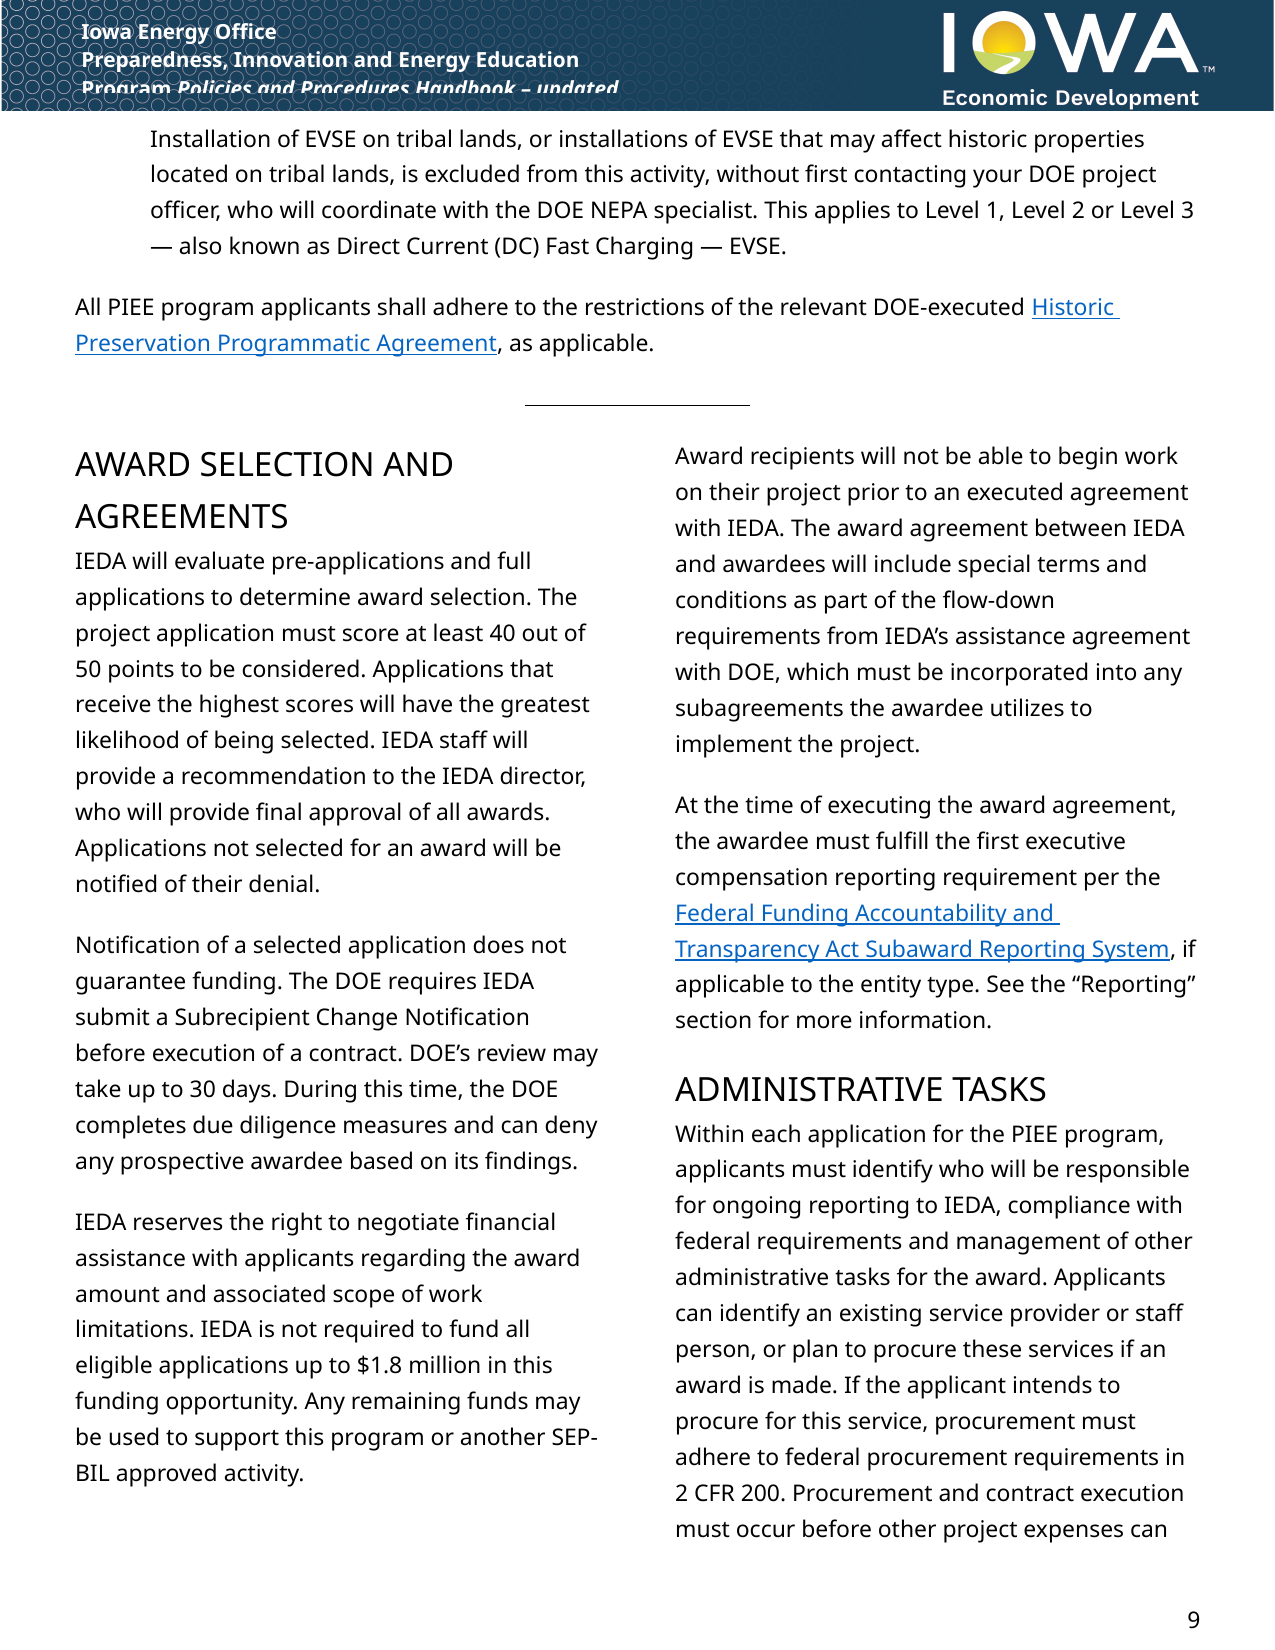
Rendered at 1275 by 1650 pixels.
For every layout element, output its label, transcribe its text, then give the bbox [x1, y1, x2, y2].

text Award recipients will not be able to begin work on their project prior to an executed agreement with IEDA. The award agreement between IEDA and awardees will include special terms and conditions as part of the flow-down requirements from IEDA’s assistance agreement with DOE, which must be incorporated into any subagreements the awardee utilizes to implement the project. [675, 440, 1200, 759]
text Installation of EVSE on tribal lands, or installations of EVSE that may affect historic properties located on tribal lands, is excluded from this activity, without first contacting your DOE project officer, who will coordinate with the DOE NEPA specialist. This applies to Level 1, Level 2 or Level 3 — also known as Direct Current (DC) Fast Charging — EVSE. [150, 122, 1200, 262]
text IEDA reserves the right to negotiate financial assistance with applicants regarding the award amount and associated scope of work limitations. IEDA is not required to fund all eligible applications up to $1.8 million in this funding opportunity. Any remaining funds may be used to support this program or another SEP-BIL approved activity. [75, 1206, 600, 1488]
text At the time of executing the award agreement, the awardee must fulfill the first executive compensation reporting requirement per the Federal Funding Accountability and Transparency Act Subaward Reporting System, if applicable to the entity type. See the “Reporting” section for more information. [675, 789, 1200, 1036]
text IEDA will evaluate pre-applications and full applications to determine award selection. The project application must score at least 40 out of 50 points to be considered. Applications that receive the highest scores will have the greatest likelihood of being selected. IEDA staff will provide a recommendation to the IEDA director, who will provide final approval of all awards. Applications not selected for an award will be notified of their denial. [75, 545, 600, 899]
text Notification of a selected application does not guarantee funding. The DOE requires IEDA submit a Subrecipient Change Notification before execution of a contract. DOE’s review may take up to 30 days. During this time, the DOE completes due diligence measures and can deny any prospective awardee based on its findings. [75, 929, 600, 1176]
text All PIEE program applicants shall adhere to the restrictions of the relevant DOE-executed Historic Preservation Programmatic Agreement, as applicable. [75, 291, 1200, 358]
picture [1, 0, 1274, 111]
subtitle AWARD SELECTION AND AGREEMENTS [75, 440, 600, 538]
subtitle ADMINISTRATIVE TASKS [675, 1065, 1200, 1111]
